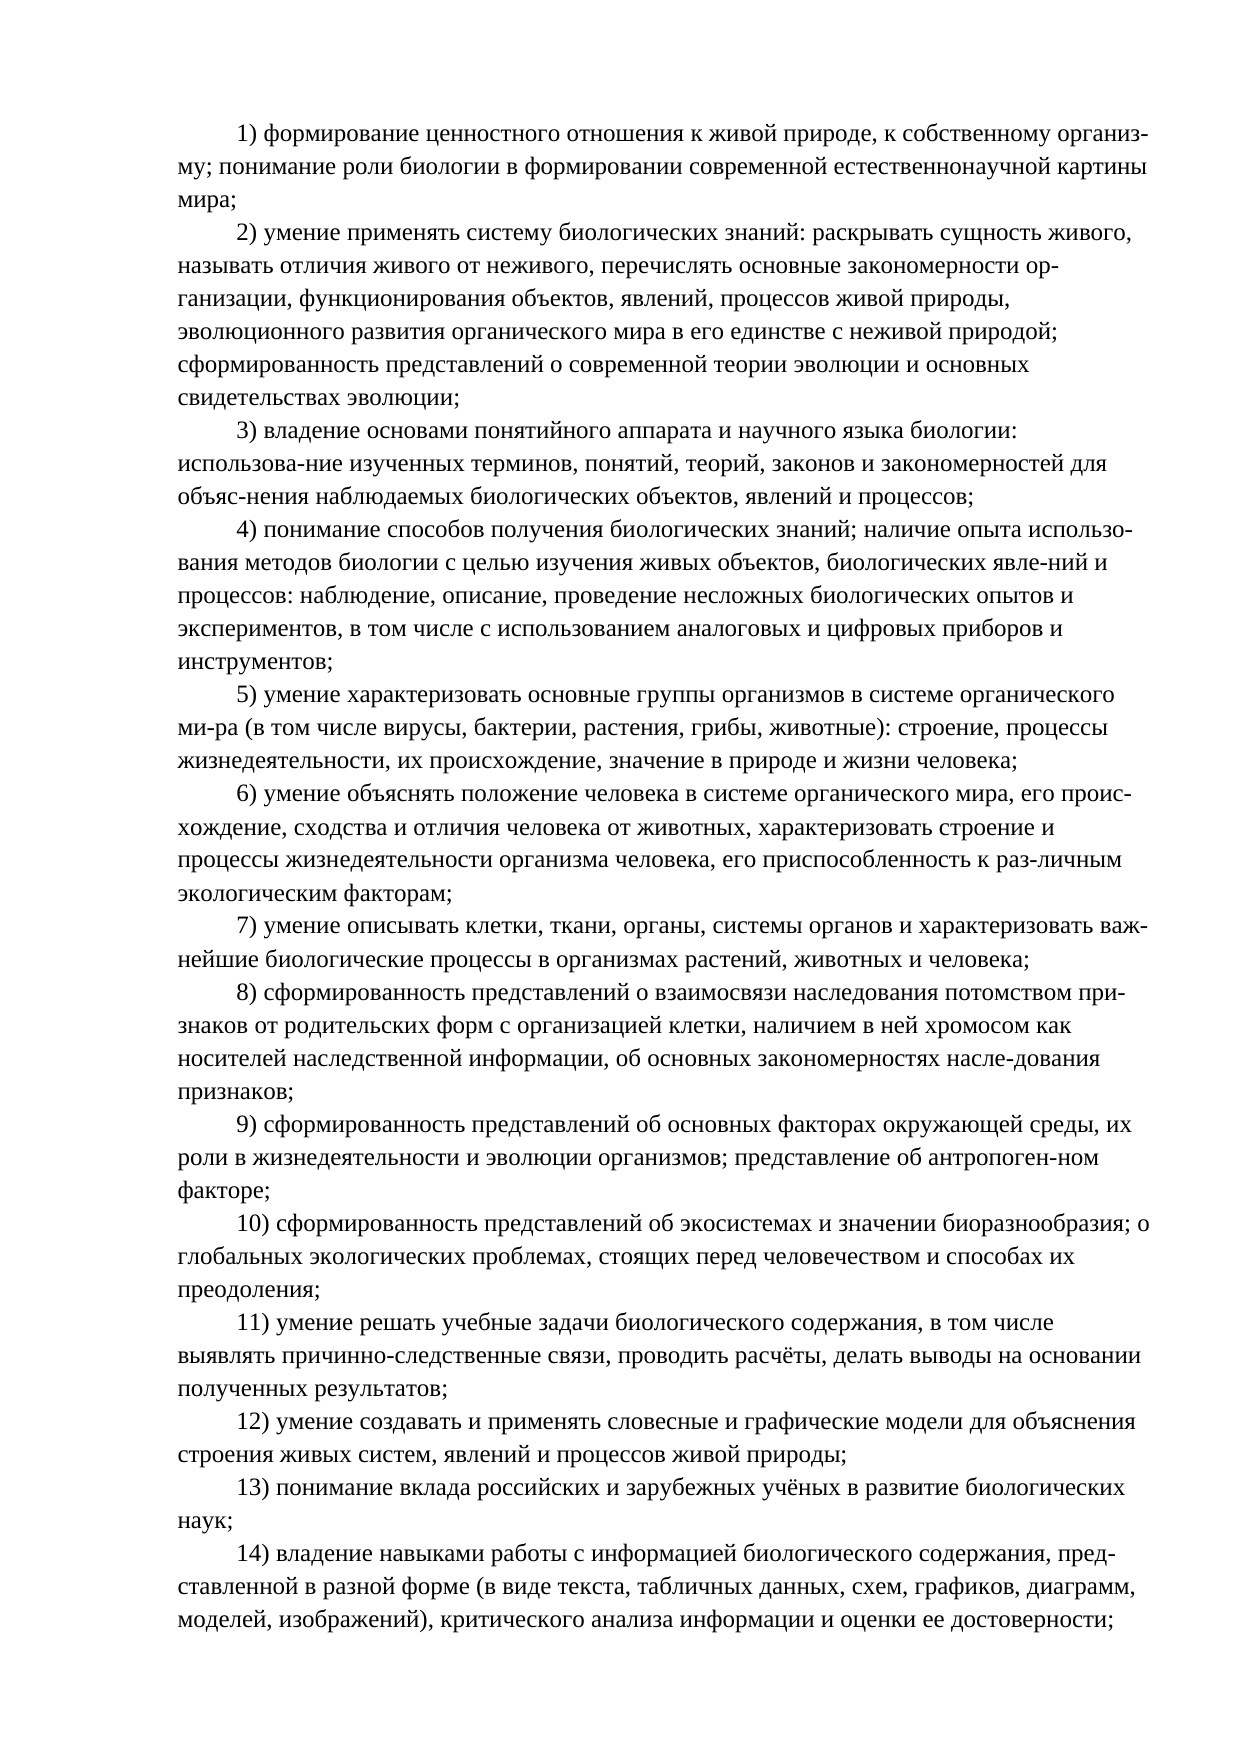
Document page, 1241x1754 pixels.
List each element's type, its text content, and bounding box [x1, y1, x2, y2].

text 5) умение характеризовать основные группы организмов в системе органического ми-ра (в том числе вирусы, бактерии, растения, грибы, животные): строение, процессы жизнедеятельности, их происхождение, значение в природе и жизни человека; [177, 679, 1152, 774]
text 3) владение основами понятийного аппарата и научного языка биологии: использова-ние изученных терминов, понятий, теорий, законов и закономерностей для объяс-нения наблюдаемых биологических объектов, явлений и процессов; [177, 415, 1152, 510]
text 11) умение решать учебные задачи биологического содержания, в том числе выявлять причинно-следственные связи, проводить расчёты, делать выводы на основании полученных результатов; [177, 1307, 1152, 1402]
text 13) понимание вклада российских и зарубежных учёных в развитие биологических наук; [177, 1472, 1152, 1534]
text 1) формирование ценностного отношения к живой природе, к собственному организ-му; понимание роли биологии в формировании современной естественнонаучной картины мира; [177, 118, 1152, 213]
text 6) умение объяснять положение человека в системе органического мира, его проис-хождение, сходства и отличия человека от животных, характеризовать строение и процессы жизнедеятельности организма человека, его приспособленность к раз-личным экологическим факторам; [177, 778, 1152, 906]
text 14) владение навыками работы с информацией биологического содержания, пред-ставленной в разной форме (в виде текста, табличных данных, схем, графиков, диаграмм, моделей, изображений), критического анализа информации и оценки ее достоверности; [177, 1538, 1152, 1633]
text 2) умение применять систему биологических знаний: раскрывать сущность живого, называть отличия живого от неживого, перечислять основные закономерности ор-ганизации, функционирования объектов, явлений, процессов живой природы, эволюционного развития органического мира в его единстве с неживой природой; сформированность представлений о современной теории эволюции и основных свидетельствах эволюции; [177, 217, 1152, 411]
text 7) умение описывать клетки, ткани, органы, системы органов и характеризовать важ-нейшие биологические процессы в организмах растений, животных и человека; [177, 911, 1152, 972]
text 12) умение создавать и применять словесные и графические модели для объяснения строения живых систем, явлений и процессов живой природы; [177, 1406, 1152, 1468]
text 9) сформированность представлений об основных факторах окружающей среды, их роли в жизнедеятельности и эволюции организмов; представление об антропоген-ном факторе; [177, 1109, 1152, 1203]
text 8) сформированность представлений о взаимосвязи наследования потомством при-знаков от родительских форм с организацией клетки, наличием в ней хромосом как носителей наследственной информации, об основных закономерностях насле-дования признаков; [177, 977, 1152, 1104]
text 4) понимание способов получения биологических знаний; наличие опыта использо-вания методов биологии с целью изучения живых объектов, биологических явле-ний и процессов: наблюдение, описание, проведение несложных биологических опытов и экспериментов, в том числе с использованием аналоговых и цифровых приборов и инструментов; [177, 514, 1152, 675]
text 10) сформированность представлений об экосистемах и значении биоразнообразия; о глобальных экологических проблемах, стоящих перед человечеством и способах их преодоления; [177, 1208, 1152, 1303]
